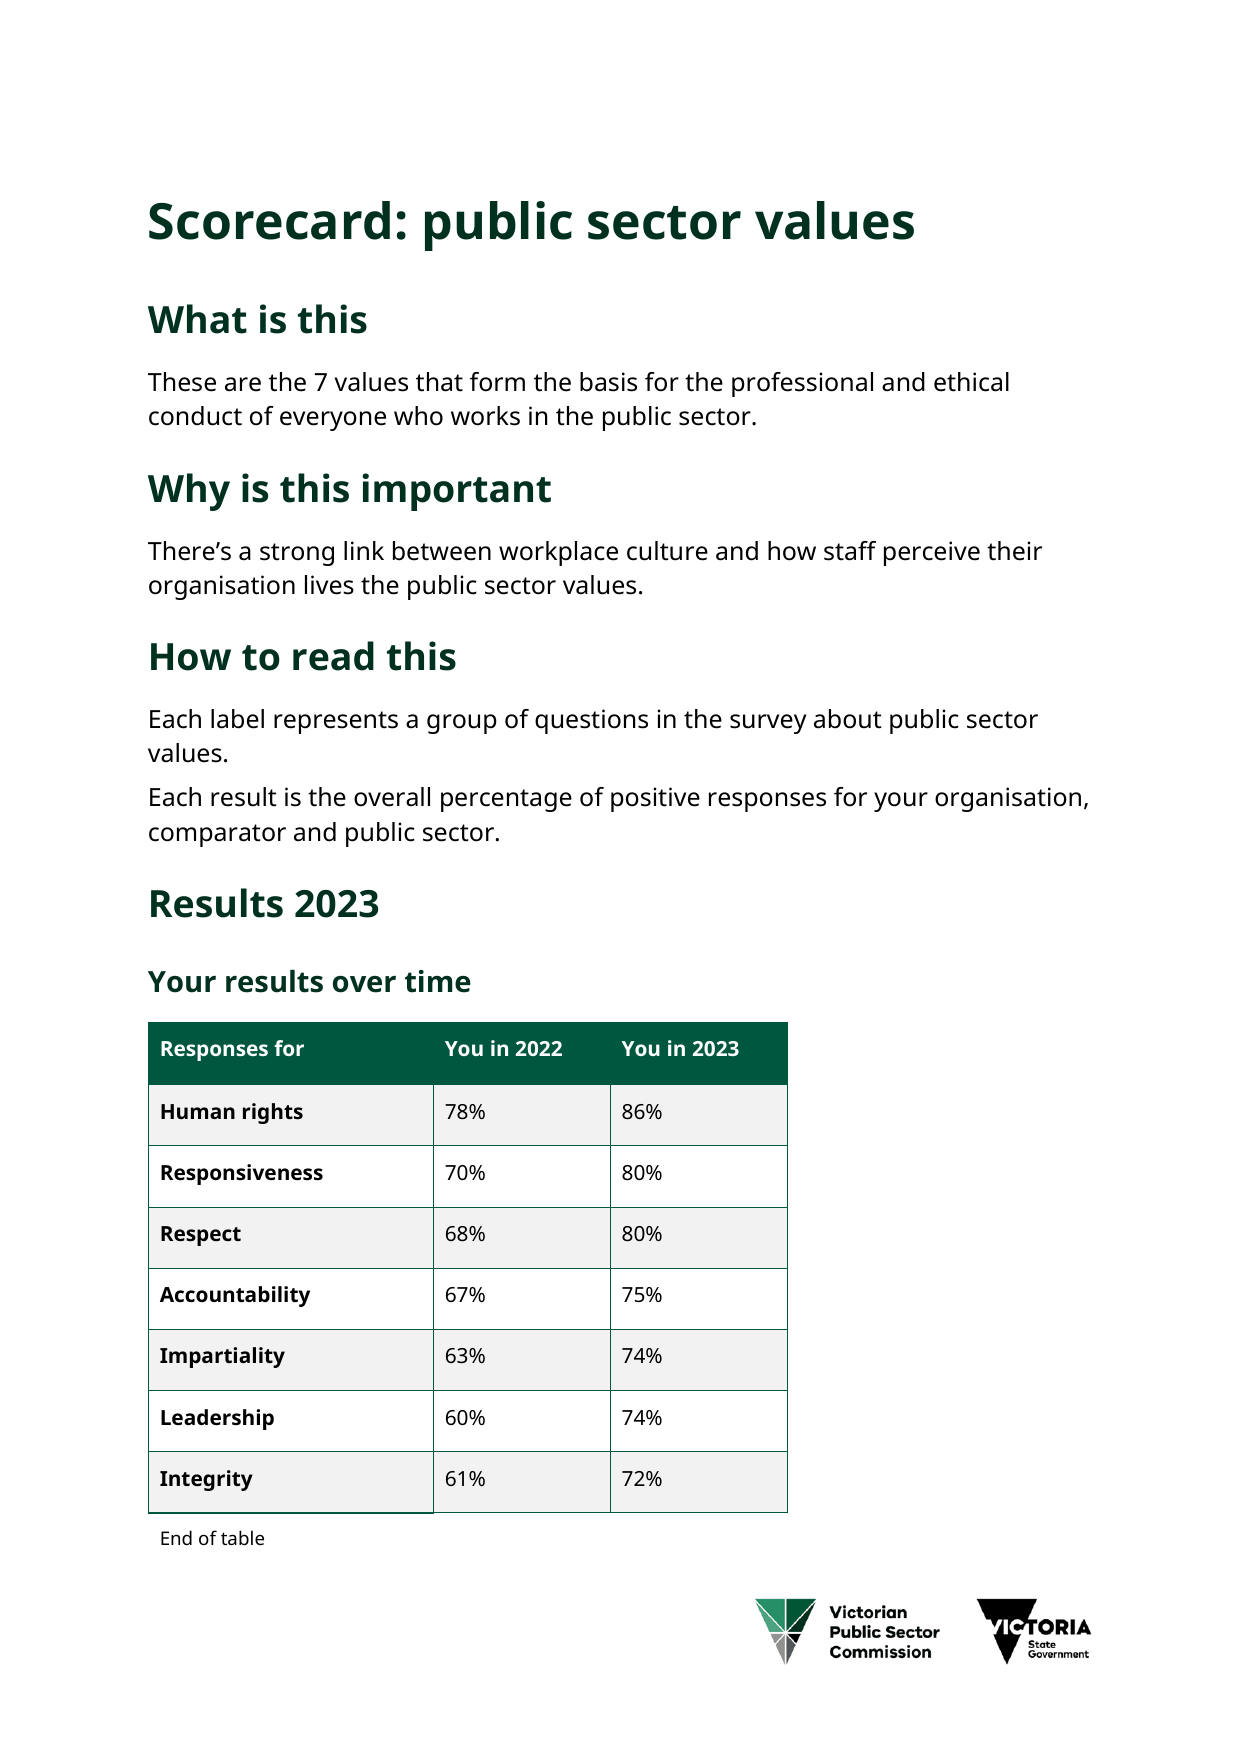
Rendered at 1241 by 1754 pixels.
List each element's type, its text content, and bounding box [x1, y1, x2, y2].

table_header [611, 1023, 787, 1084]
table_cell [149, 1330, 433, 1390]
subtitle How to read this [148, 631, 1092, 682]
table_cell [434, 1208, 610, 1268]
text There’s a strong link between workplace culture and how staff perceive their organisation lives the public sector values. [148, 533, 1092, 601]
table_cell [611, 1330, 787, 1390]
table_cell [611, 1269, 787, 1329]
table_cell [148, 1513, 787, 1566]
subtitle Results 2023 [148, 877, 1092, 928]
picture [754, 1598, 1093, 1666]
subtitle Scorecard: public sector values [148, 186, 1092, 254]
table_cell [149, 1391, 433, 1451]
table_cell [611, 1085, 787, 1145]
text These are the 7 values that form the basis for the professional and ethical conduct of everyone who works in the public sector. [148, 365, 1092, 433]
subtitle What is this [148, 294, 1092, 345]
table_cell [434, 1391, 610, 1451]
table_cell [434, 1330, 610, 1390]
subtitle Your results over time [148, 961, 1092, 1001]
subtitle Why is this important [148, 462, 1092, 513]
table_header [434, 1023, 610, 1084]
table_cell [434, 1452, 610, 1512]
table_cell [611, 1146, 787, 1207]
text Each result is the overall percentage of positive responses for your organisation, comparator and public sector. [148, 780, 1092, 848]
text Each label represents a group of questions in the survey about public sector values. [148, 702, 1092, 770]
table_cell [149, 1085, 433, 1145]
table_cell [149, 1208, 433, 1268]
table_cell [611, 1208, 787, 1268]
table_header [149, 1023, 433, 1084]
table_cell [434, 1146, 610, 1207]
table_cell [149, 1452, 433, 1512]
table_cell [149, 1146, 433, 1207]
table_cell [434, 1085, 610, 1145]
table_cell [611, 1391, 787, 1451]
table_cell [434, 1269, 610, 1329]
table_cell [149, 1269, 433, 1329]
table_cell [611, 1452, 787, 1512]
